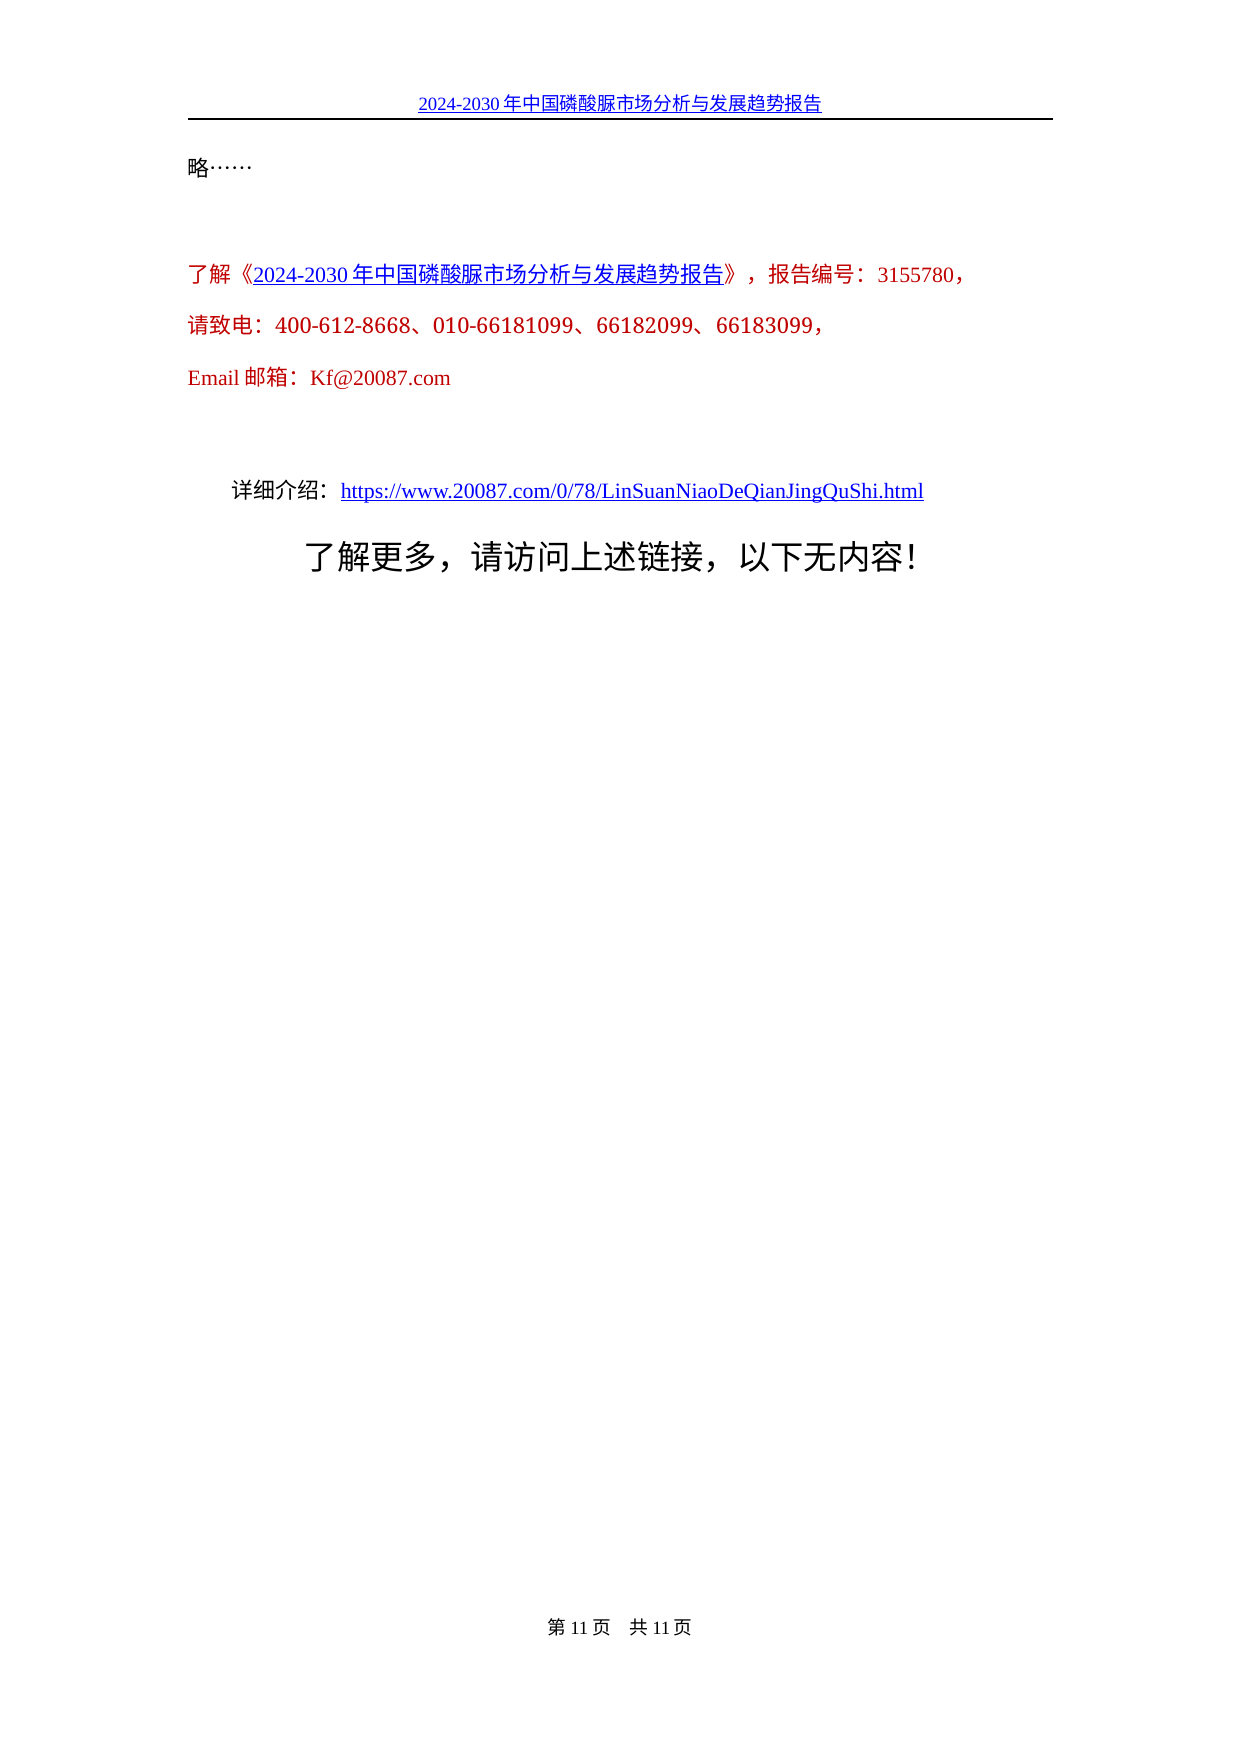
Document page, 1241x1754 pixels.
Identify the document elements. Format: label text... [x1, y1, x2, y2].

title 了解更多，请访问上述链接，以下无内容！ [187, 523, 1053, 588]
text 了解《2024-2030年中国磷酸脲市场分析与发展趋势报告》，报告编号：3155780， [187, 257, 1053, 289]
text 详细介绍：https://www.20087.com/0/78/LinSuanNiaoDeQianJingQuShi.html [187, 473, 1053, 505]
text 请致电：400-612-8668、010-66181099、66182099、66183099， [187, 308, 1053, 341]
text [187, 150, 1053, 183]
text Email邮箱：Kf@20087.com [187, 360, 1053, 392]
